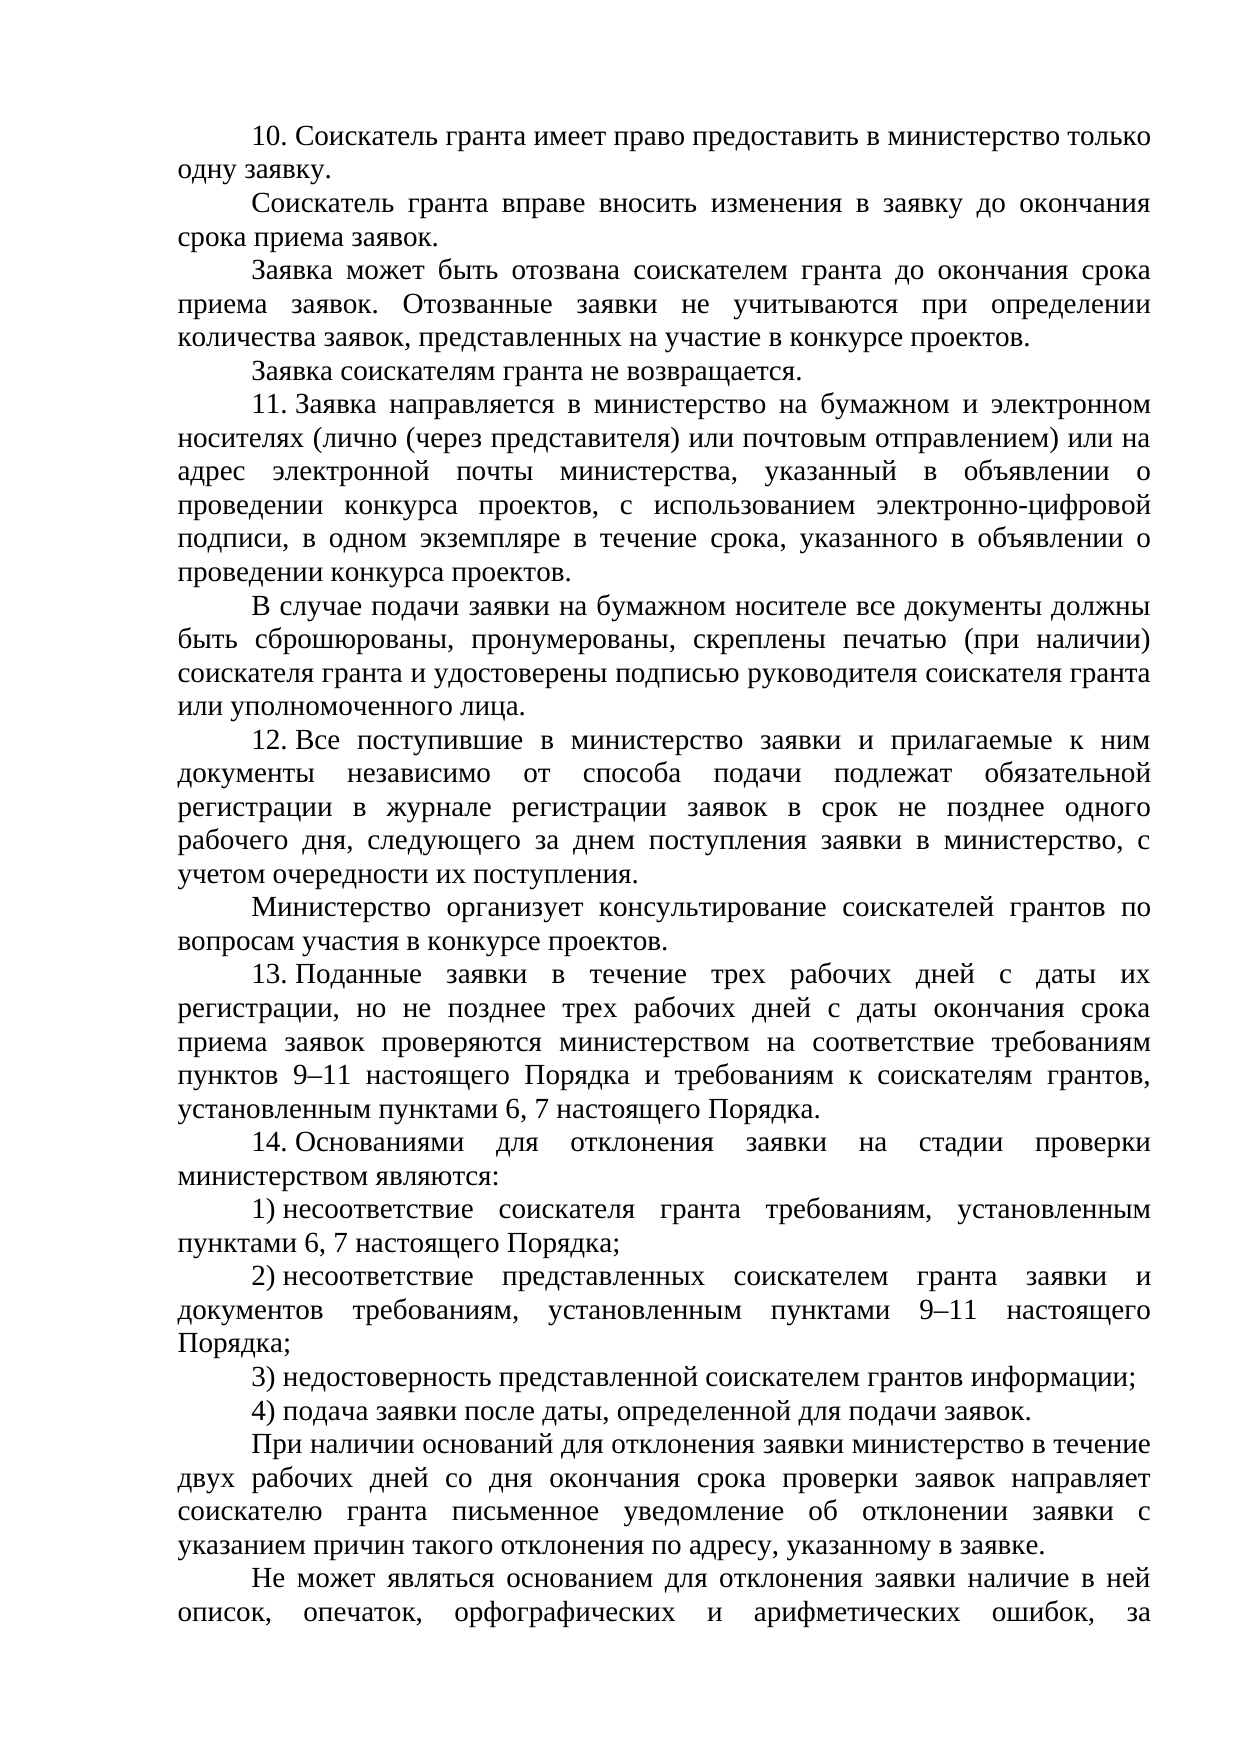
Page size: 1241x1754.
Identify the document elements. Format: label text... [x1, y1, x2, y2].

text 14. Основаниями для отклонения заявки на стадии проверки министерством являются: [177, 1124, 1152, 1191]
text 3) недостоверность представленной соискателем грантов информации; [177, 1359, 1152, 1393]
text При наличии оснований для отклонения заявки министерство в течение двух рабочих дней со дня окончания срока проверки заявок направляет соискателю гранта письменное уведомление об отклонении заявки с указанием причин такого отклонения по адресу, указанному в заявке. [177, 1426, 1152, 1560]
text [177, 1560, 1152, 1627]
text Соискатель гранта вправе вносить изменения в заявку до окончания срока приема заявок. [177, 185, 1152, 252]
text Министерство организует консультирование соискателей грантов по вопросам участия в конкурсе проектов. [177, 889, 1152, 957]
text 10. Соискатель гранта имеет право предоставить в министерство только одну заявку. [177, 118, 1152, 185]
text В случае подачи заявки на бумажном носителе все документы должны быть сброшюрованы, пронумерованы, скреплены печатью (при наличии) соискателя гранта и удостоверены подписью руководителя соискателя гранта или уполномоченного лица. [177, 588, 1152, 722]
text Заявка соискателям гранта не возвращается. [177, 353, 1152, 386]
text 13. Поданные заявки в течение трех рабочих дней с даты их регистрации, но не позднее трех рабочих дней с даты окончания срока приема заявок проверяются министерством на соответствие требованиям пунктов 9–11 настоящего Порядка и требованиям к соискателям грантов, установленным пунктами 6, 7 настоящего Порядка. [177, 957, 1152, 1124]
text 12. Все поступившие в министерство заявки и прилагаемые к ним документы независимо от способа подачи подлежат обязательной регистрации в журнале регистрации заявок в срок не позднее одного рабочего дня, следующего за днем поступления заявки в министерство, с учетом очередности их поступления. [177, 722, 1152, 889]
text 2) несоответствие представленных соискателем гранта заявки и документов требованиям, установленным пунктами 9–11 настоящего Порядка; [177, 1258, 1152, 1359]
text 11. Заявка направляется в министерство на бумажном и электронном носителях (лично (через представителя) или почтовым отправлением) или на адрес электронной почты министерства, указанный в объявлении о проведении конкурса проектов, с использованием электронно-цифровой подписи, в одном экземпляре в течение срока, указанного в объявлении о проведении конкурса проектов. [177, 386, 1152, 588]
text 1) несоответствие соискателя гранта требованиям, установленным пунктами 6, 7 настоящего Порядка; [177, 1191, 1152, 1258]
text Заявка может быть отозвана соискателем гранта до окончания срока приема заявок. Отозванные заявки не учитываются при определении количества заявок, представленных на участие в конкурсе проектов. [177, 252, 1152, 353]
text 4) подача заявки после даты, определенной для подачи заявок. [177, 1393, 1152, 1426]
